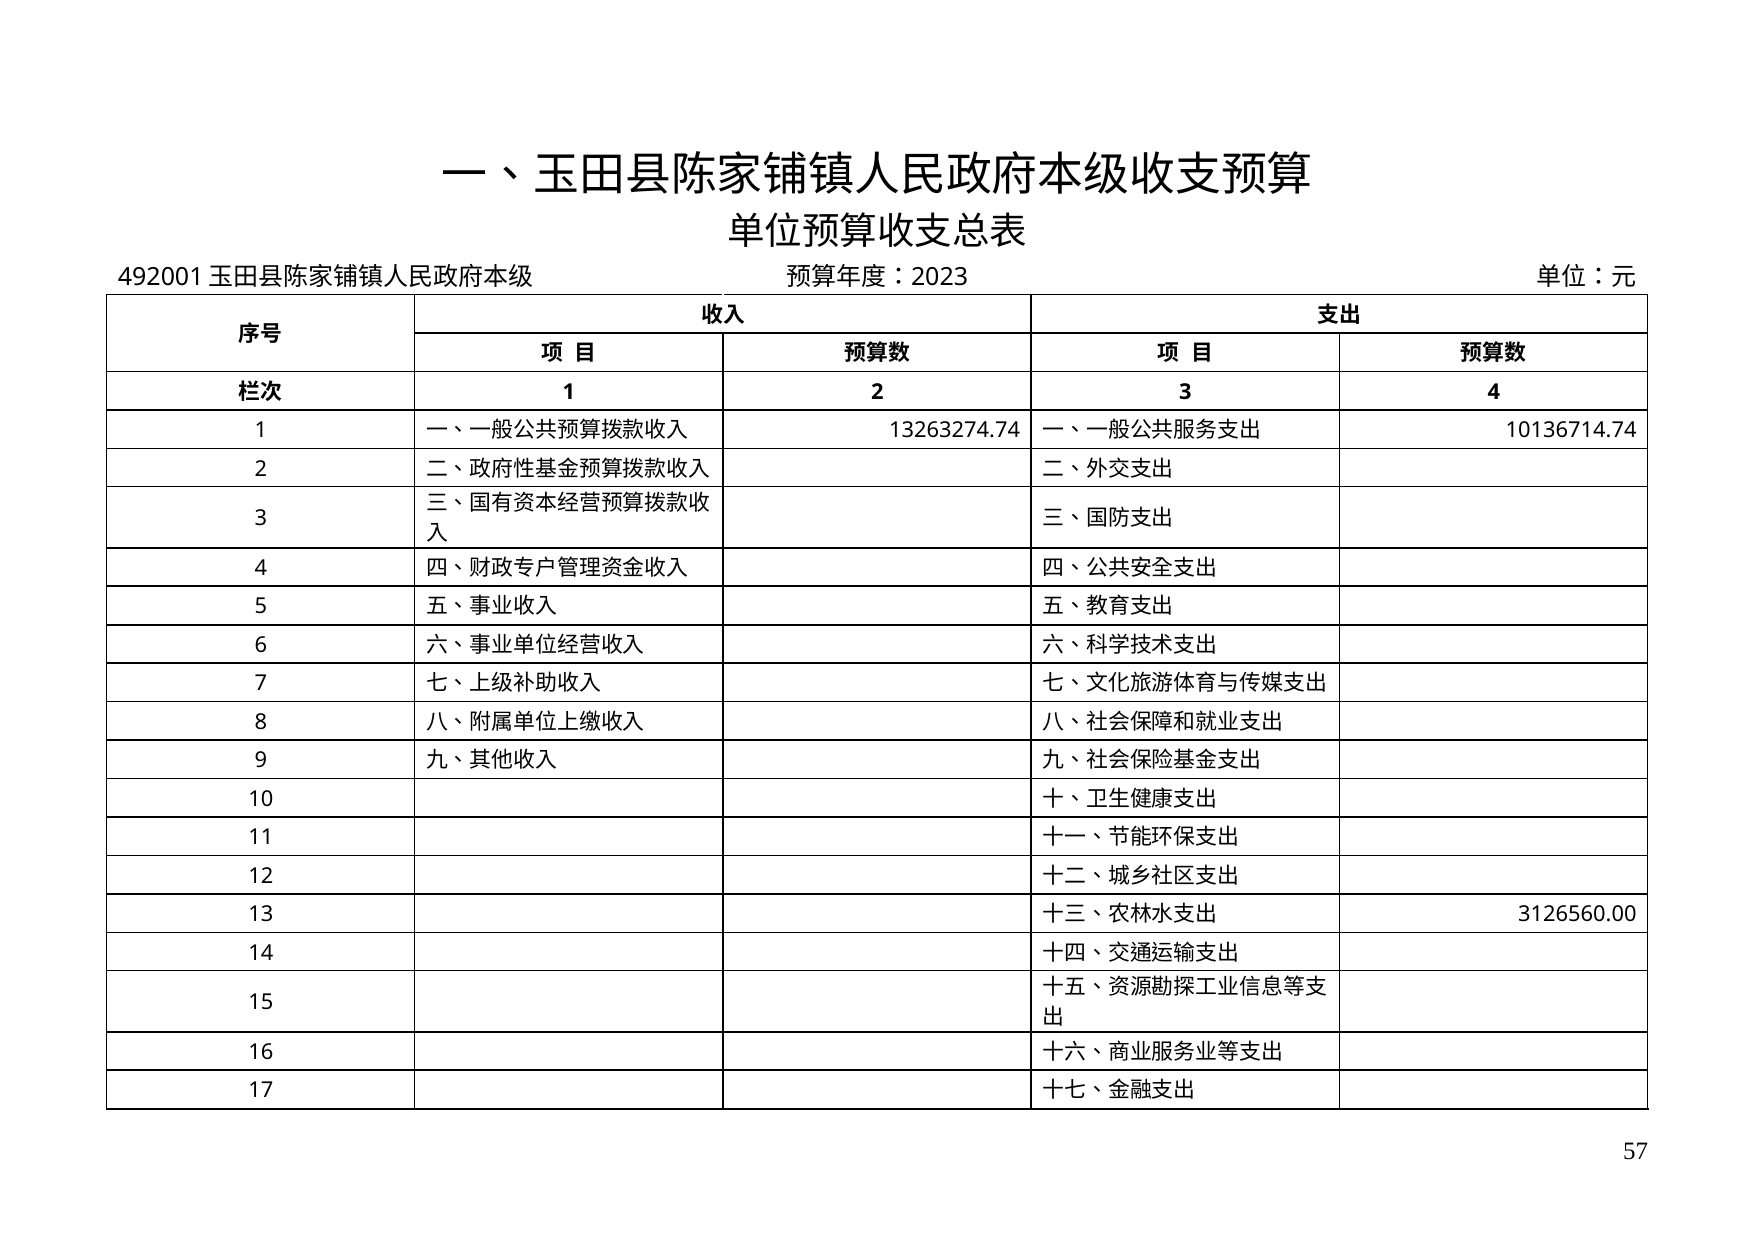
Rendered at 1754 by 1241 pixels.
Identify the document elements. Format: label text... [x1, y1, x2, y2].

table_cell 2 [724, 372, 1030, 409]
table_cell 一、一般公共服务支出 [1032, 411, 1339, 447]
table_cell [724, 933, 1030, 970]
table_cell 1 [415, 372, 722, 409]
table_cell 九、其他收入 [415, 741, 722, 778]
table_cell [724, 549, 1030, 585]
table_cell 10 [107, 779, 414, 816]
table_cell [1340, 779, 1647, 816]
table_cell [1340, 1071, 1647, 1108]
table_cell [724, 587, 1030, 624]
table_cell [724, 449, 1030, 486]
table_header 492001玉田县陈家铺镇人民政府本级 [107, 257, 722, 294]
table_cell [724, 741, 1030, 778]
table_cell [724, 895, 1030, 931]
table_cell [724, 856, 1030, 893]
table_cell 3 [107, 487, 414, 547]
table_cell 三、国防支出 [1032, 487, 1339, 547]
table_cell 12 [107, 856, 414, 893]
text 一、玉田县陈家铺镇人民政府本级收支预算 [106, 142, 1648, 204]
table_cell 十六、商业服务业等支出 [1032, 1033, 1339, 1069]
table_cell [1340, 818, 1647, 854]
table_cell 3126560.00 [1340, 895, 1647, 931]
table_cell [1340, 587, 1647, 624]
table_cell [724, 702, 1030, 739]
table_cell 四、财政专户管理资金收入 [415, 549, 722, 585]
text 单位预算收支总表 [106, 204, 1648, 255]
table_cell [724, 1071, 1030, 1108]
table_cell 15 [107, 971, 414, 1031]
table_cell 七、上级补助收入 [415, 664, 722, 701]
table_cell 栏次 [107, 372, 414, 409]
table_header 预算年度：2023 [724, 257, 1030, 294]
table_cell [1340, 702, 1647, 739]
table_cell [1340, 487, 1647, 547]
table_cell 项 目 [415, 334, 722, 371]
table_cell 11 [107, 818, 414, 854]
table_cell 8 [107, 702, 414, 739]
table_cell 十五、资源勘探工业信息等支出 [1032, 971, 1339, 1031]
table_cell [724, 818, 1030, 854]
table_cell [415, 1033, 722, 1069]
table_cell [415, 933, 722, 970]
table_cell 九、社会保险基金支出 [1032, 741, 1339, 778]
table_cell [415, 818, 722, 854]
table_cell 14 [107, 933, 414, 970]
table_cell 3 [1032, 372, 1339, 409]
table_cell 13 [107, 895, 414, 931]
table_cell 十四、交通运输支出 [1032, 933, 1339, 970]
table_cell [1340, 626, 1647, 662]
table_cell 十、卫生健康支出 [1032, 779, 1339, 816]
table_cell [724, 779, 1030, 816]
table_cell 16 [107, 1033, 414, 1069]
table_cell [1340, 1033, 1647, 1069]
table_cell 4 [1340, 372, 1647, 409]
table_cell 1 [107, 411, 414, 447]
table_cell [1340, 933, 1647, 970]
table_cell [1340, 971, 1647, 1031]
table_cell 五、教育支出 [1032, 587, 1339, 624]
table_cell 10136714.74 [1340, 411, 1647, 447]
table_cell 4 [107, 549, 414, 585]
table_cell 二、外交支出 [1032, 449, 1339, 486]
table_cell 支出 [1032, 295, 1647, 332]
table_header 单位：元 [1032, 257, 1647, 294]
table_cell 四、公共安全支出 [1032, 549, 1339, 585]
table_cell [1340, 449, 1647, 486]
table_cell 一、一般公共预算拨款收入 [415, 411, 722, 447]
table_cell 项 目 [1032, 334, 1339, 371]
table_cell [1340, 549, 1647, 585]
table_cell [1340, 856, 1647, 893]
table_cell 9 [107, 741, 414, 778]
table_cell 6 [107, 626, 414, 662]
table_cell 十二、城乡社区支出 [1032, 856, 1339, 893]
table_cell [724, 626, 1030, 662]
table_cell 13263274.74 [724, 411, 1030, 447]
table_cell 八、社会保障和就业支出 [1032, 702, 1339, 739]
table_cell 2 [107, 449, 414, 486]
table_cell [1340, 741, 1647, 778]
table_cell 序号 [107, 295, 414, 371]
table_cell 三、国有资本经营预算拨款收入 [415, 487, 722, 547]
table_cell [724, 664, 1030, 701]
table_cell 收入 [415, 295, 1030, 332]
table_cell [415, 856, 722, 893]
table_cell 17 [107, 1071, 414, 1108]
table_cell 预算数 [724, 334, 1030, 371]
table_cell 七、文化旅游体育与传媒支出 [1032, 664, 1339, 701]
table_cell [415, 779, 722, 816]
table_cell 十七、金融支出 [1032, 1071, 1339, 1108]
table_cell [415, 895, 722, 931]
table_cell 预算数 [1340, 334, 1647, 371]
table_cell 二、政府性基金预算拨款收入 [415, 449, 722, 486]
table_cell 十一、节能环保支出 [1032, 818, 1339, 854]
table_cell 十三、农林水支出 [1032, 895, 1339, 931]
table_cell [724, 971, 1030, 1031]
table_cell 五、事业收入 [415, 587, 722, 624]
table_cell [1340, 664, 1647, 701]
table_cell [415, 971, 722, 1031]
table_cell [415, 1071, 722, 1108]
table_cell 六、科学技术支出 [1032, 626, 1339, 662]
table_cell [724, 487, 1030, 547]
table_cell 7 [107, 664, 414, 701]
table_cell [724, 1033, 1030, 1069]
table_cell 5 [107, 587, 414, 624]
table_cell 六、事业单位经营收入 [415, 626, 722, 662]
table_cell 八、附属单位上缴收入 [415, 702, 722, 739]
